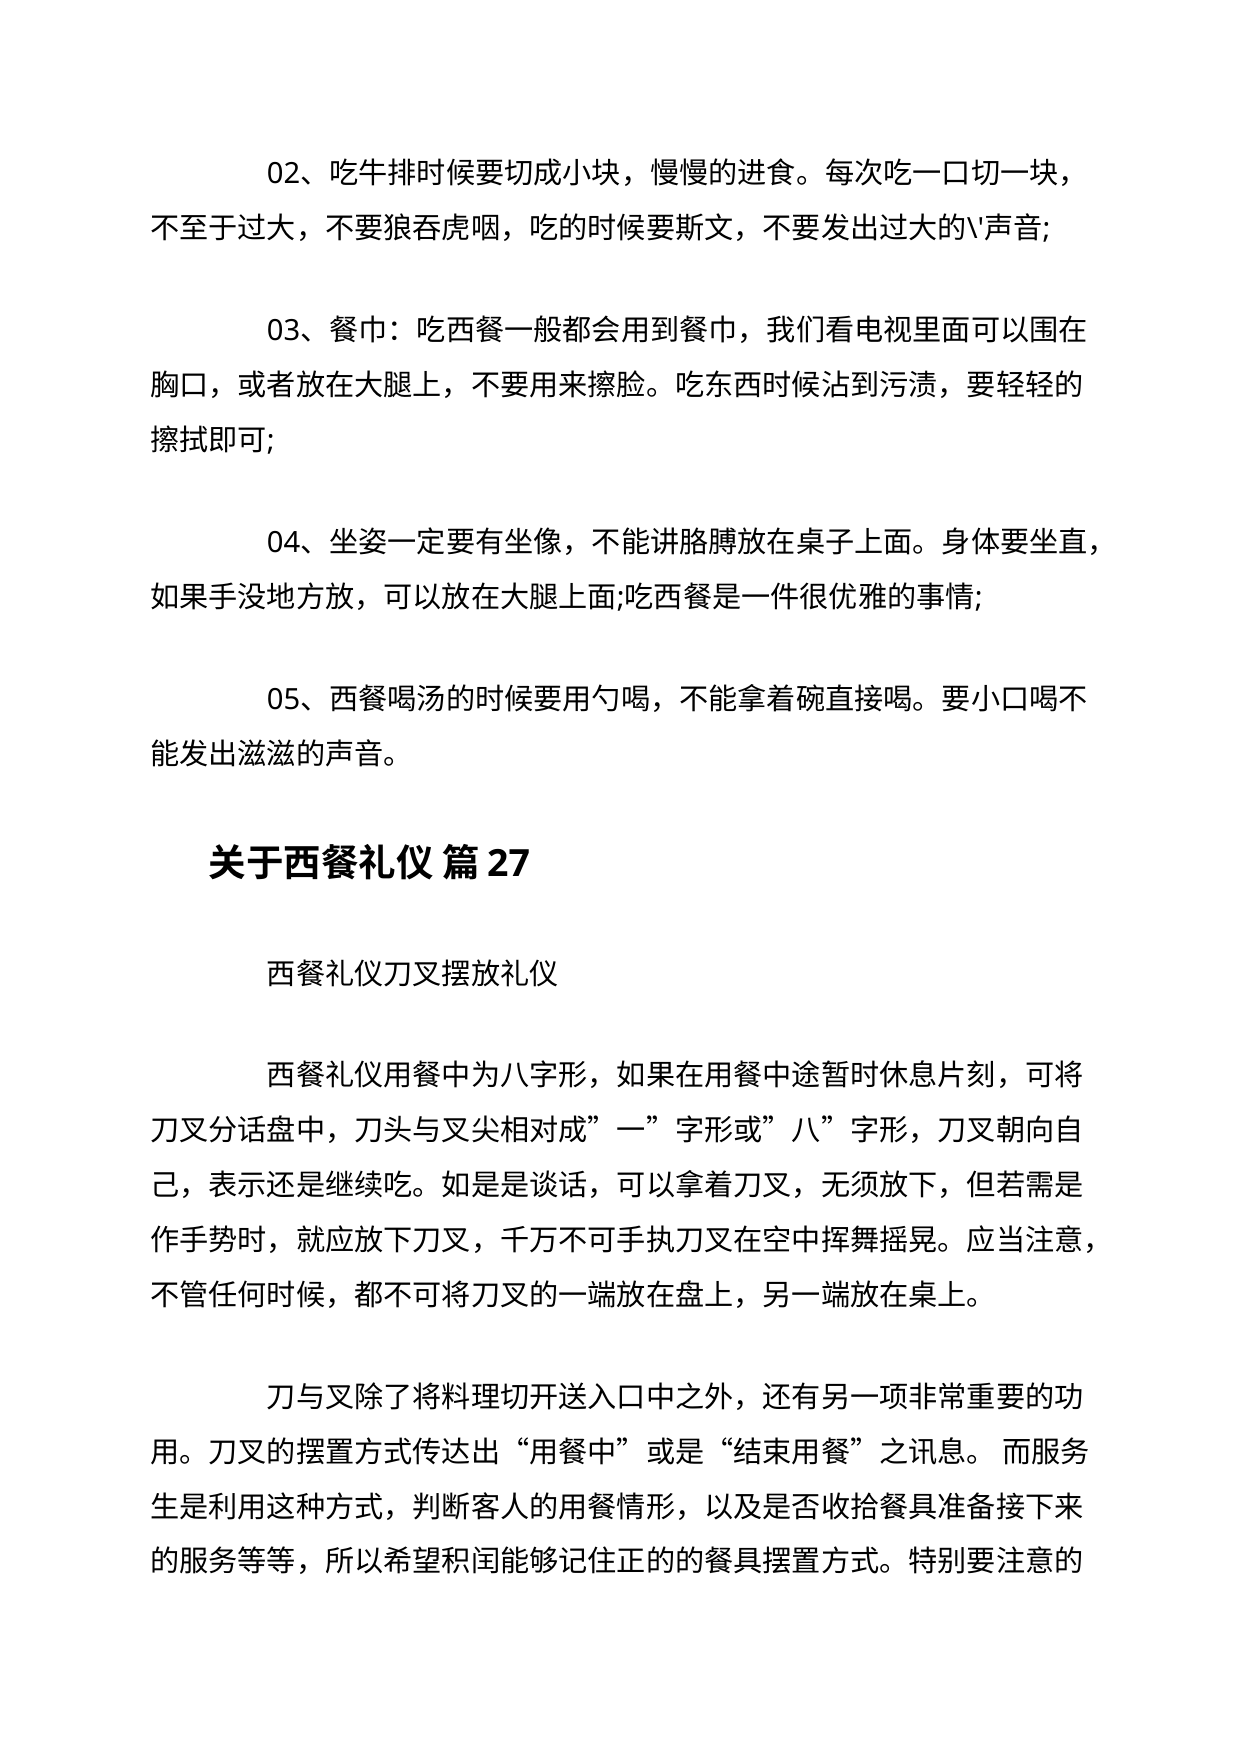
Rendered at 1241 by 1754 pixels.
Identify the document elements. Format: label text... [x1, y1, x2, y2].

text 关于西餐礼仪 篇27 [150, 833, 1090, 887]
text 西餐礼仪刀叉摆放礼仪 [150, 950, 1090, 992]
text 05、西餐喝汤的时候要用勺喝，不能拿着碗直接喝。要小口喝不能发出滋滋的声音。 [150, 676, 1090, 773]
text 02、吃牛排时候要切成小块，慢慢的进食。每次吃一口切一块，不至于过大，不要狼吞虎咽，吃的时候要斯文，不要发出过大的\'声音; [150, 150, 1090, 247]
text 04、坐姿一定要有坐像，不能讲胳膊放在桌子上面。身体要坐直，如果手没地方放，可以放在大腿上面;吃西餐是一件很优雅的事情; [150, 519, 1090, 616]
text 03、餐巾：吃西餐一般都会用到餐巾，我们看电视里面可以围在胸口，或者放在大腿上，不要用来擦脸。吃东西时候沾到污渍，要轻轻的擦拭即可; [150, 307, 1090, 459]
text 西餐礼仪用餐中为八字形，如果在用餐中途暂时休息片刻，可将刀叉分话盘中，刀头与叉尖相对成”一”字形或”八”字形，刀叉朝向自己，表示还是继续吃。如是是谈话，可以拿着刀叉，无须放下，但若需是作手势时，就应放下刀叉，千万不可手执刀叉在空中挥舞摇晃。应当注意，不管任何时候，都不可将刀叉的一端放在盘上，另一端放在桌上。 [150, 1052, 1090, 1314]
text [150, 1373, 1090, 1580]
